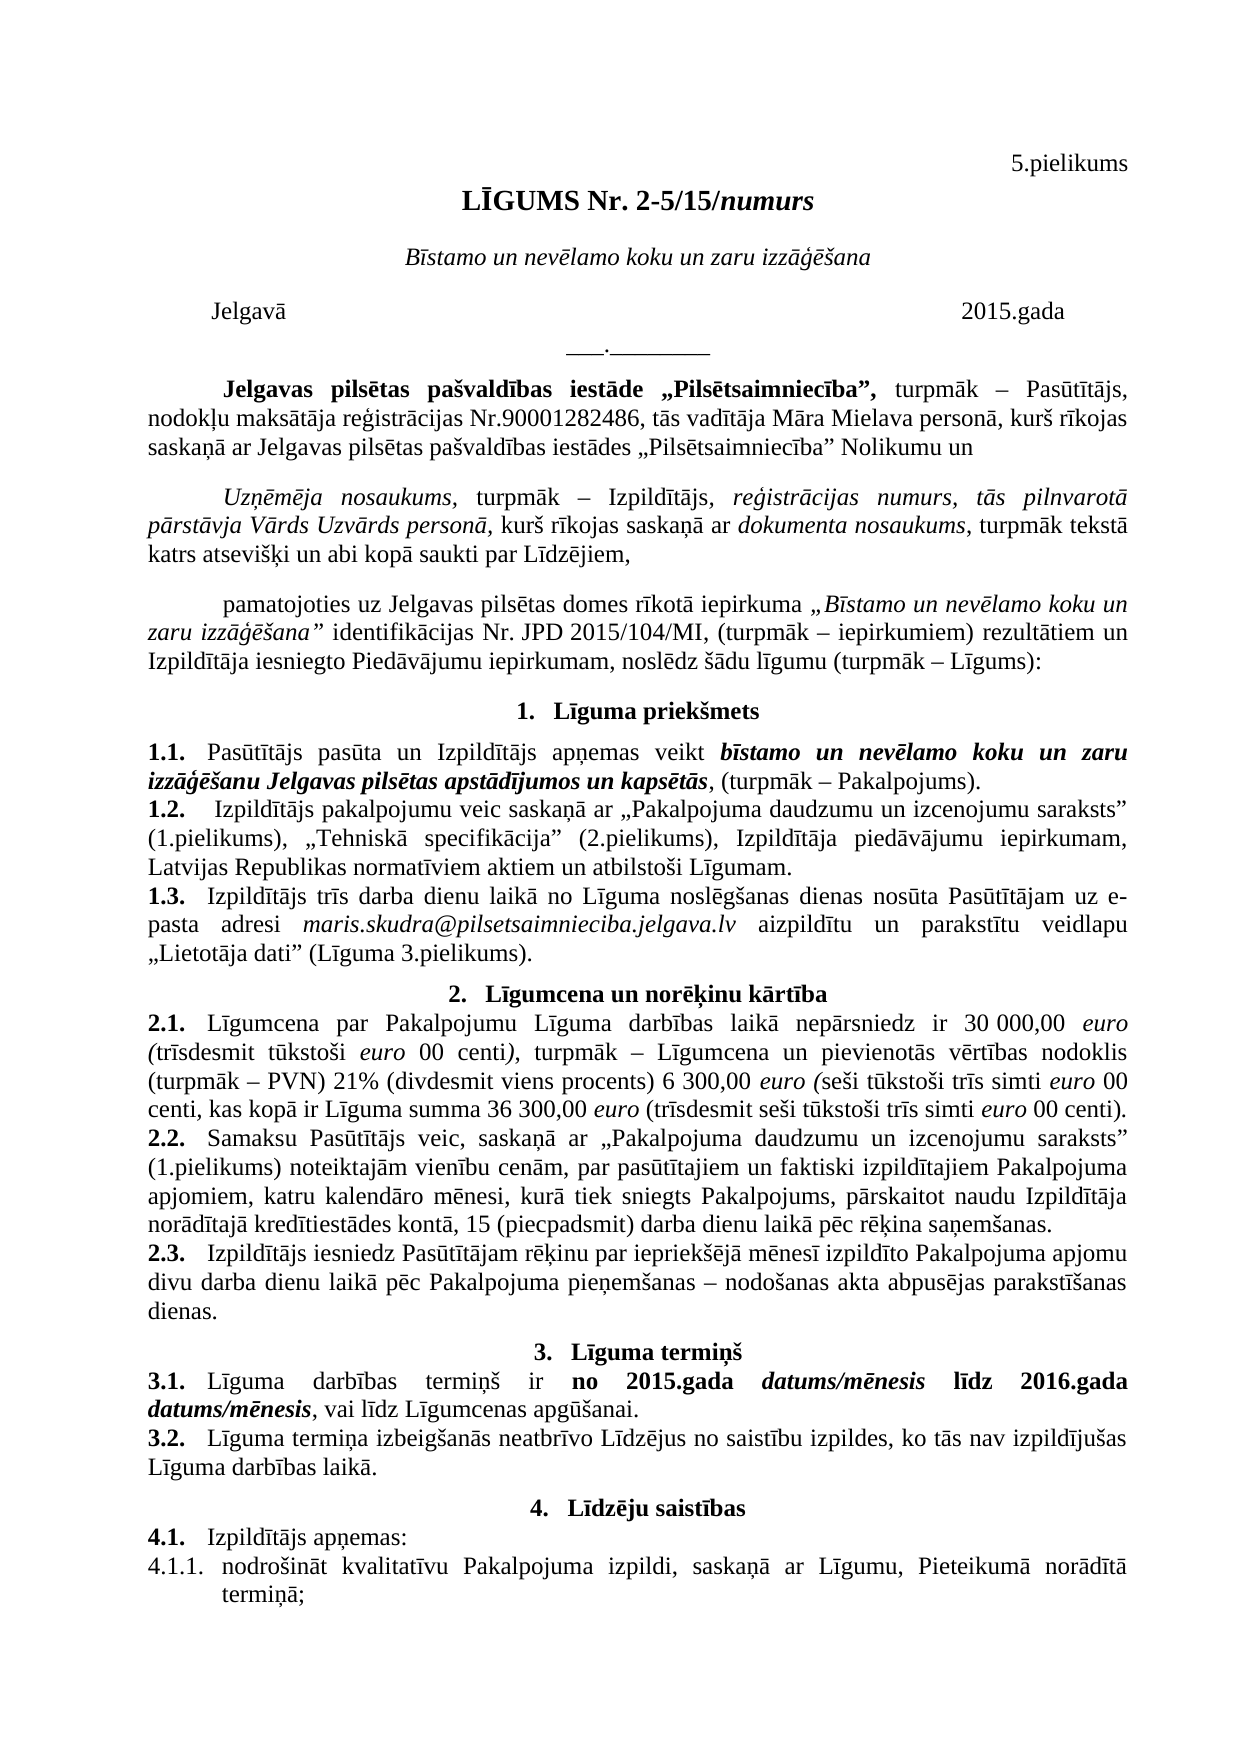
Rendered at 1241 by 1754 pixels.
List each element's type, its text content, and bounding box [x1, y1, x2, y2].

list Izpildītājs apņemas: [148, 1522, 1128, 1551]
list Līguma priekšmets [148, 696, 1128, 724]
list Līguma darbības termiņš ir no 2015.gada datums/mēnesis līdz 2016.gada datums/mēnesis, vai līdz Līgumcenas apgūšanai. [148, 1366, 1128, 1423]
text Jelgavas pilsētas pašvaldības iestāde „Pilsētsaimniecība”, turpmāk – Pasūtītājs, nodokļu maksātāja reģistrācijas Nr.90001282486, tās vadītāja Māra Mielava personā, kurš rīkojas saskaņā ar Jelgavas pilsētas pašvaldības iestādes „Pilsētsaimniecība” un [148, 374, 1128, 461]
list Izpildītājs trīs darba dienu laikā no Līguma noslēgšanas dienas nosūta Pasūtītājam uz e-pasta adresi maris.skudra@pilsetsaimnieciba.jelgava.lv aizpildītu un parakstītu veidlapu „Lietotāja dati” (Līguma 3.pielikums). [148, 881, 1128, 967]
list nodrošināt kvalitatīvu Pakalpojuma izpildi, saskaņā ar Līgumu, Pieteikumā norādītā termiņā; [148, 1551, 1128, 1608]
list Līgumcena un norēķinu kārtība [148, 979, 1128, 1008]
list Līdzēju saistības [148, 1493, 1128, 1522]
text Bīstamo un nevēlamo koku un zaru izzāģēšana [148, 242, 1128, 271]
text Jelgavā 2015.gada ___.________ [148, 296, 1128, 358]
text pamatojoties uz Jelgavas pilsētas domes rīkotā iepirkuma „Bīstamo un nevēlamo koku un zaru izzāģēšana” identifikācijas Nr. JPD 2015/104/MI, (turpmāk – iepirkumiem) rezultātiem un Izpildītāja iesniegto Piedāvājumu iepirkumam, noslēdz šādu līgumu (turpmāk – Līgums): [148, 589, 1128, 675]
list Izpildītājs pakalpojumu veic saskaņā ar „Pakalpojuma daudzumu un izcenojumu saraksts” (1.pielikums), „Tehniskā specifikācija” (2.pielikums), Izpildītāja piedāvājumu iepirkumam, Latvijas Republikas normatīviem un atbilstoši Līgumam. [148, 794, 1128, 881]
text Uzņēmēja nosaukums, turpmāk – Izpildītājs, reģistrācijas numurs, tās pilnvarotā pārstāvja Vārds Uzvārds personā, kurš rīkojas saskaņā ar dokumenta nosaukums, turpmāk tekstā katrs atsevišķi un abi kopā saukti par Līdzējiem, [148, 482, 1128, 568]
text 5.pielikums [148, 148, 1128, 176]
list Līguma termiņa izbeigšanās neatbrīvo Līdzējus no saistību izpildes, ko tās nav izpildījušas Līguma darbības laikā. [148, 1423, 1128, 1481]
list Līguma termiņš [148, 1337, 1128, 1366]
text LĪGUMS Nr. 2-5/15/numurs [148, 183, 1128, 216]
list Izpildītājs iesniedz Pasūtītājam rēķinu par iepriekšējā mēnesī izpildīto Pakalpojuma apjomu divu darba dienu laikā pēc Pakalpojuma pieņemšanas – nodošanas akta abpusējas parakstīšanas dienas. [148, 1238, 1128, 1324]
list Līgumcena par Pakalpojumu Līguma darbības laikā nepārsniedz ir 30 000,00 euro (trīsdesmit tūkstoši euro 00 centi), turpmāk – Līgumcena un pievienotās vērtības nodoklis (turpmāk – PVN) 21% (divdesmit viens procents) 6 300,00 euro (seši tūkstoši trīs simti euro 00 centi, kas kopā ir Līguma summa 36 300,00 euro (trīsdesmit seši tūkstoši trīs simti euro 00 centi). [148, 1008, 1128, 1123]
list Pasūtītājs pasūta un Izpildītājs apņemas veikt bīstamo un nevēlamo koku un zaru izzāģēšanu Jelgavas pilsētas apstādījumos un kapsētās, (turpmāk – Pakalpojums). [148, 737, 1128, 794]
list Samaksu Pasūtītājs veic, saskaņā ar „Pakalpojuma daudzumu un izcenojumu saraksts” (1.pielikums) noteiktajām vienību cenām, par pasūtītajiem un faktiski izpildītajiem Pakalpojuma apjomiem, katru kalendāro mēnesi, kurā tiek sniegts Pakalpojums, pārskaitot naudu Izpildītāja norādītajā kredītiestādes kontā, 15 (piecpadsmit) darba dienu laikā pēc rēķina saņemšanas. [148, 1123, 1128, 1238]
